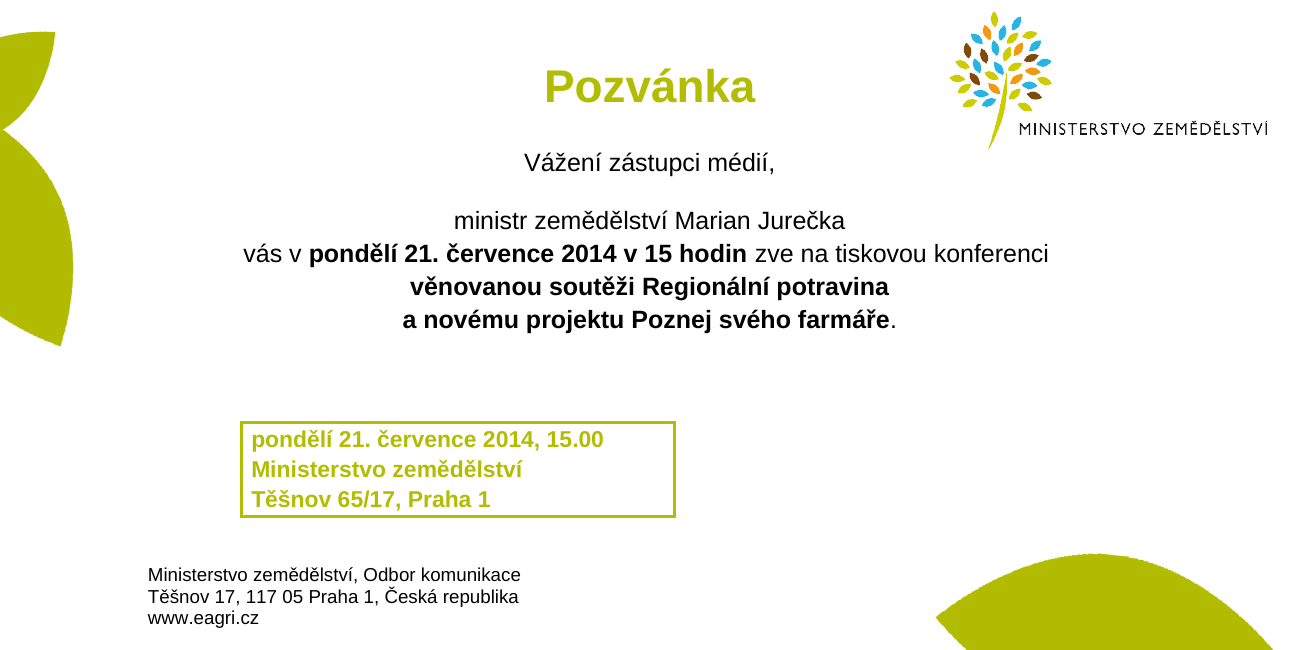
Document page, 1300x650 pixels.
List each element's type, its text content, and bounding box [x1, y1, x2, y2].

picture [949, 11, 1268, 150]
text pondělí 21. července 2014, 15.00 Ministerstvo zemědělství Těšnov 65/17, Praha 1 [243, 424, 673, 515]
text Vážení zástupci médií, [148, 148, 1152, 176]
text ministr zemědělství Marian Jurečka vás v pondělí 21. července 2014 v 15 hodin zve na tiskovou konferenci věnovanou soutěži Regionální potravina a novému projektu Poznej svého farmáře. [148, 206, 1152, 333]
picture [0, 0, 121, 377]
picture [931, 535, 1284, 650]
